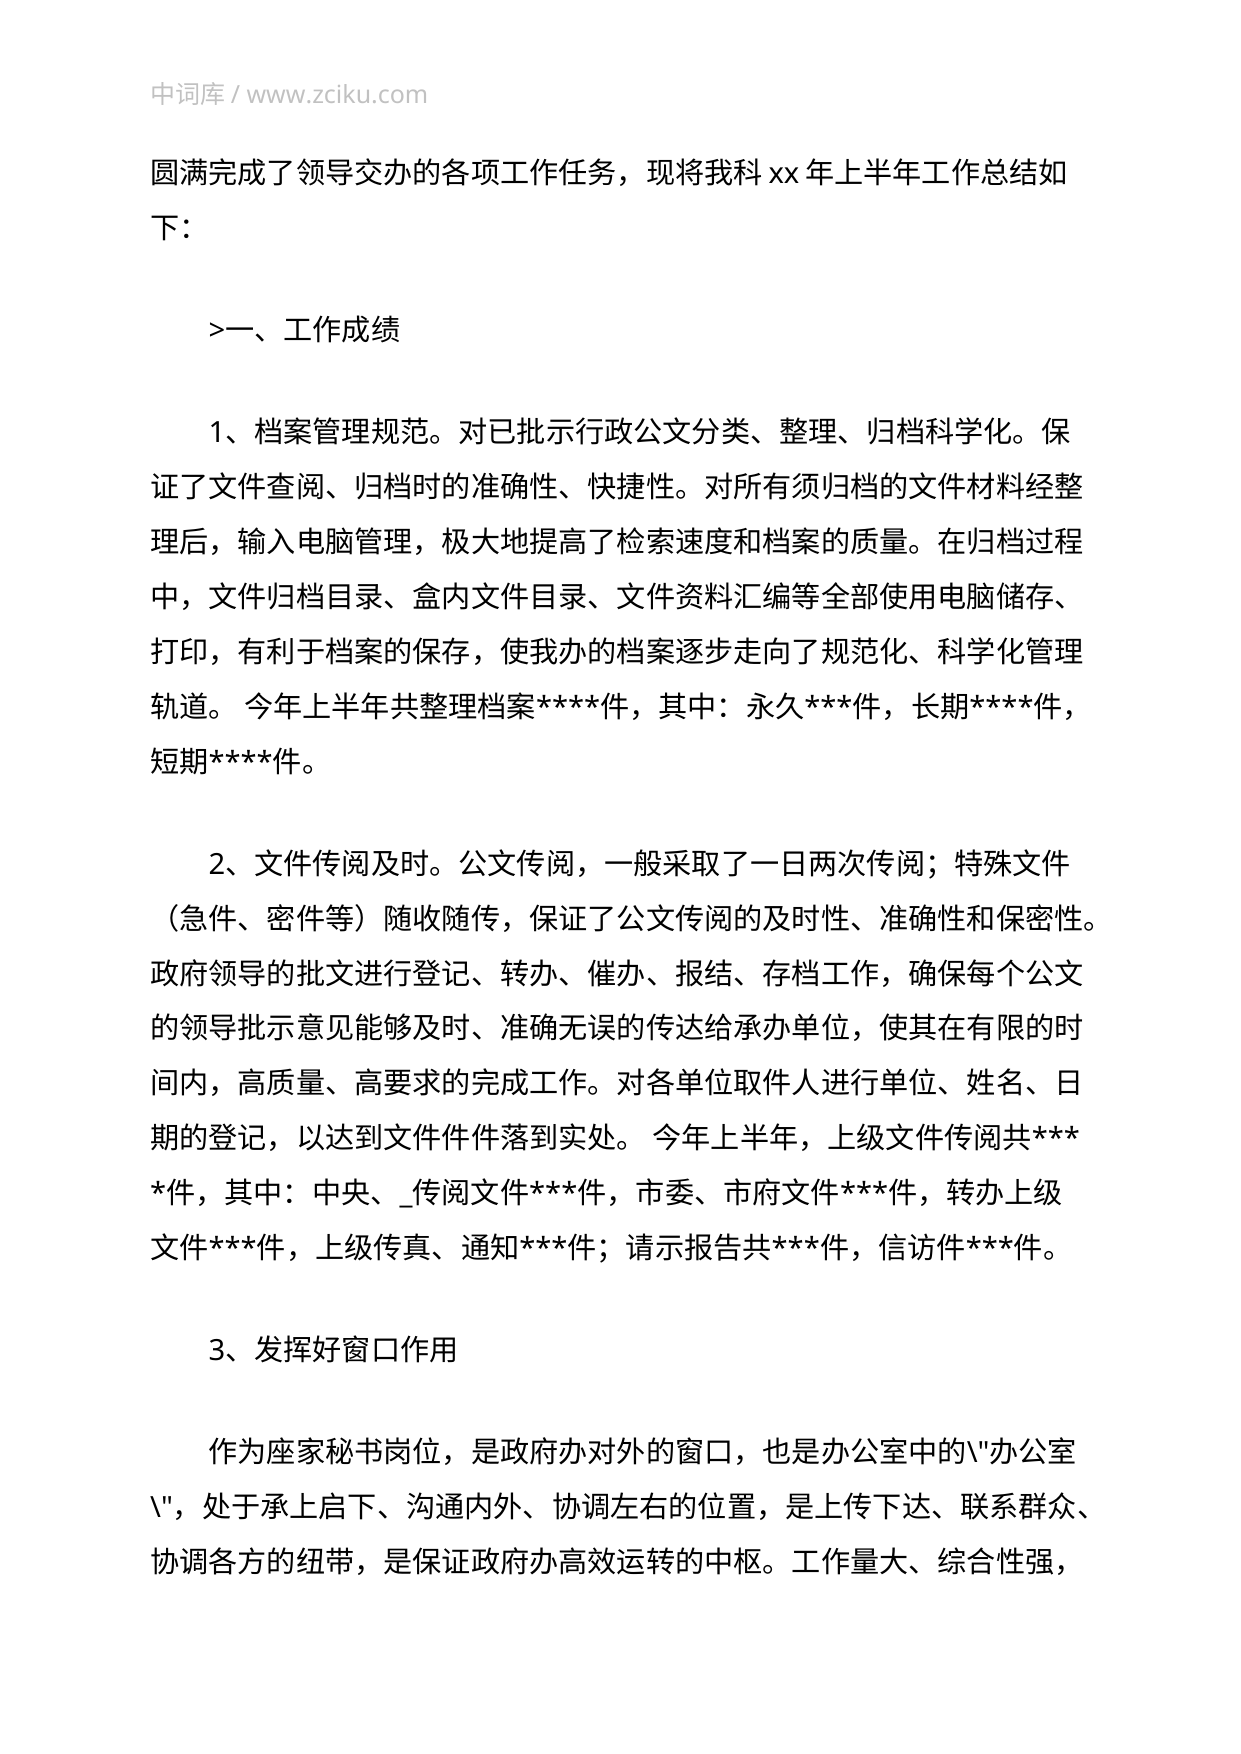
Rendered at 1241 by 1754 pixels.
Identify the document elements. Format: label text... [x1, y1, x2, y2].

text 2、文件传阅及时。公文传阅，一般采取了一日两次传阅；特殊文件（急件、密件等）随收随传，保证了公文传阅的及时性、准确性和保密性。政府领导的批文进行登记、转办、催办、报结、存档工作，确保每个公文的领导批示意见能够及时、准确无误的传达给承办单位，使其在有限的时间内，高质量、高要求的完成工作。对各单位取件人进行单位、姓名、日期的登记，以达到文件件件落到实处。 今年上半年，上级文件传阅共****件，其中：中央、_传阅文件***件，市委、市府文件***件，转办上级文件***件，上级传真、通知***件；请示报告共***件，信访件***件。 [150, 840, 1090, 1267]
text >一、工作成绩 [150, 307, 1090, 349]
text 1、档案管理规范。对已批示行政公文分类、整理、归档科学化。保证了文件查阅、归档时的准确性、快捷性。对所有须归档的文件材料经整理后，输入电脑管理，极大地提高了检索速度和档案的质量。在归档过程中，文件归档目录、盒内文件目录、文件资料汇编等全部使用电脑储存、打印，有利于档案的保存，使我办的档案逐步走向了规范化、科学化管理轨道。 今年上半年共整理档案****件，其中：永久***件，长期****件，短期****件。 [150, 409, 1090, 781]
text 3、发挥好窗口作用 [150, 1327, 1090, 1369]
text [150, 150, 1090, 247]
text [150, 1429, 1090, 1581]
